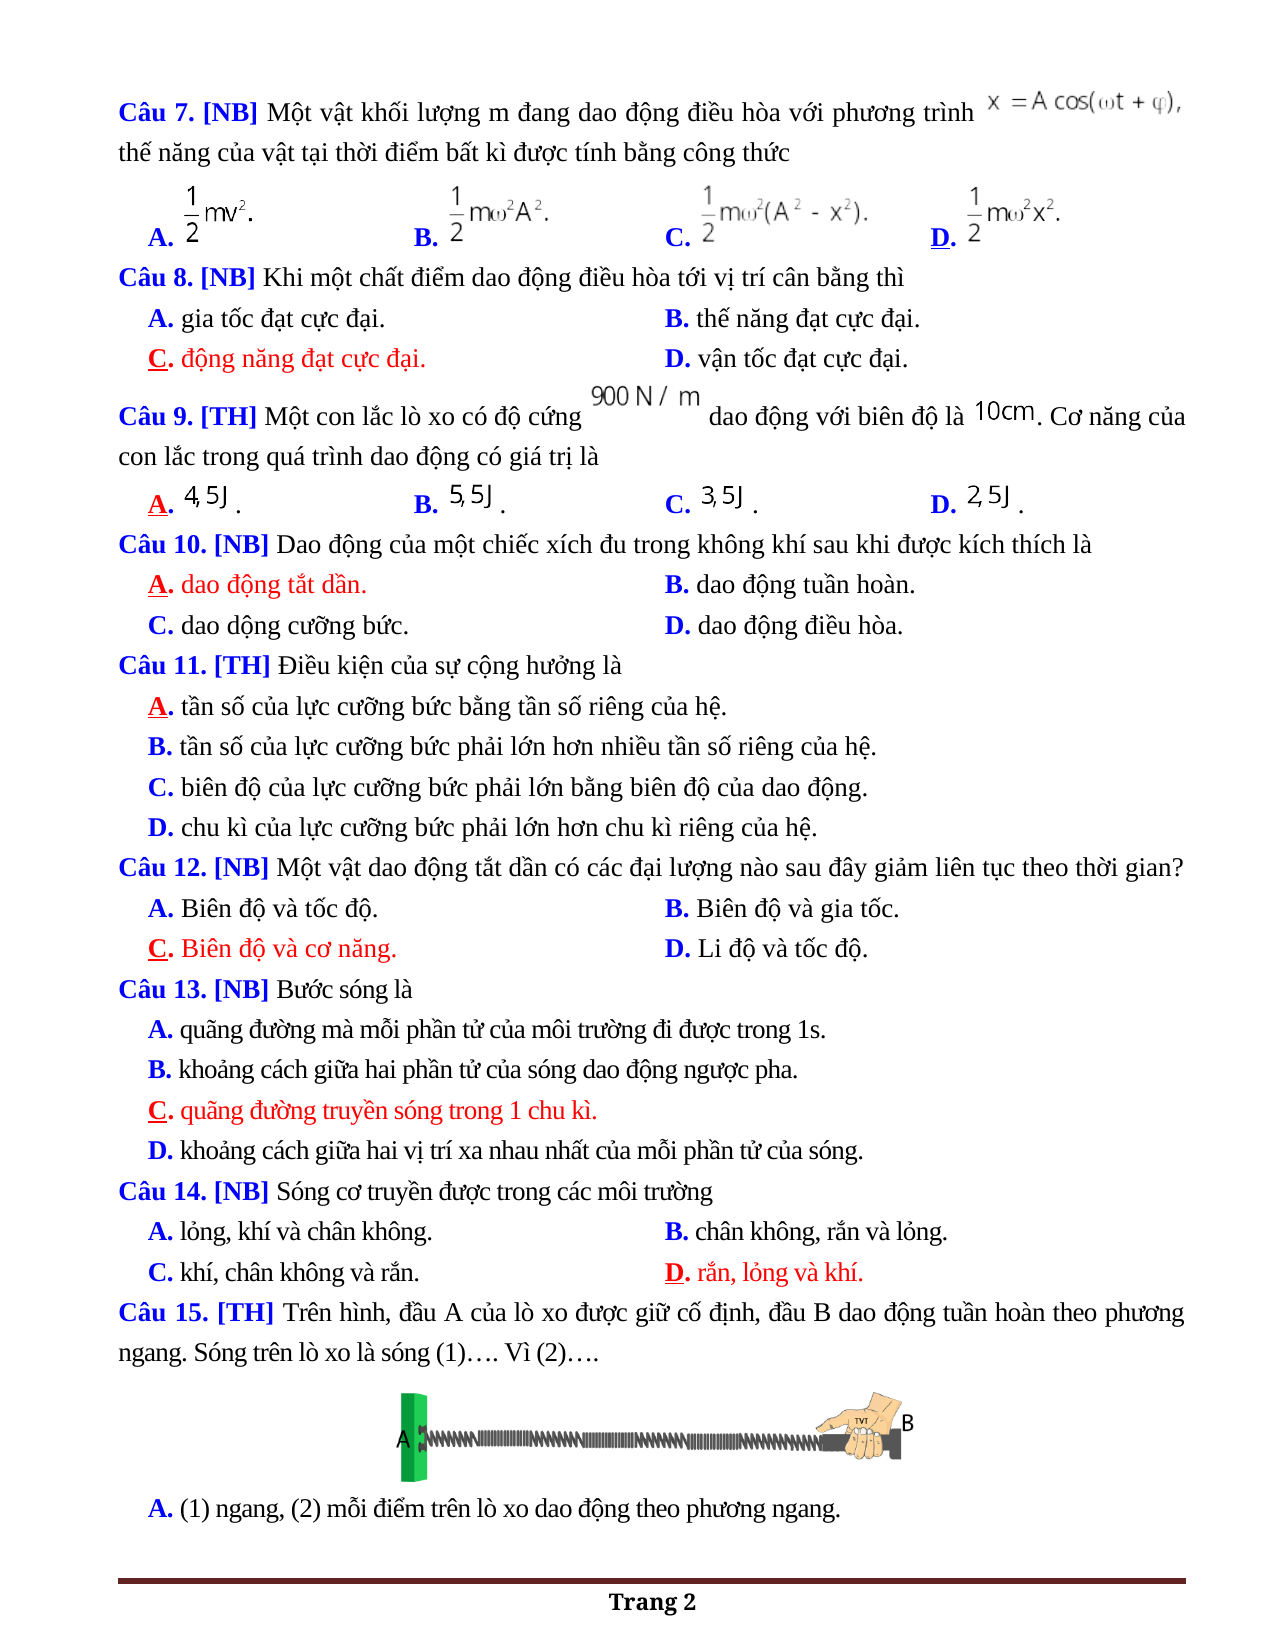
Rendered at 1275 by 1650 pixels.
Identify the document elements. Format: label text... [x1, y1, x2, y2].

text C. dao dộng cưỡng bức. D. dao động điều hòa. [118, 609, 1186, 640]
text Câu 8. [NB] Khi một chất điểm dao động điều hòa tới vị trí cân bằng thì [118, 261, 1186, 292]
text C. biên độ của lực cưỡng bức phải lớn bằng biên độ của dao động. [118, 771, 1186, 802]
text A. dao động tắt dần. B. dao động tuần hoàn. [118, 569, 1186, 600]
text C. Biên độ và cơ năng. D. Li độ và tốc độ. [118, 932, 1186, 963]
picture [388, 1377, 917, 1484]
text D. chu kì của lực cưỡng bức phải lớn hơn chu kì riêng của hệ. [118, 811, 1186, 842]
text C. khí, chân không và rắn. D. rắn, lỏng và khí. [118, 1256, 1186, 1287]
text A. B. C. D. [118, 176, 1186, 252]
text D. khoảng cách giữa hai vị trí xa nhau nhất của mỗi phần tử của sóng. [118, 1134, 1186, 1166]
text Câu 15. [TH] Trên hình, đầu A của lò xo được giữ cố định, đầu B dao động tuần hoàn theo phương ngang. Sóng trên lò xo là sóng (1)…. Vì (2)…. [118, 1296, 1186, 1368]
text A. quãng đường mà mỗi phần tử của môi trường đi được trong 1s. [118, 1013, 1186, 1044]
text A. . B. . C. . D. . [118, 481, 1186, 519]
text A. lỏng, khí và chân không. B. chân không, rắn và lỏng. [118, 1215, 1186, 1246]
text A. (1) ngang, (2) mỗi điểm trên lò xo dao động theo phương ngang. [118, 1492, 1186, 1523]
text C. quãng đường truyền sóng trong 1 chu kì. [118, 1094, 1186, 1125]
text B. tần số của lực cưỡng bức phải lớn hơn nhiều tần số riêng của hệ. [118, 730, 1186, 761]
text Câu 10. [NB] Dao động của một chiếc xích đu trong không khí sau khi được kích thích là [118, 528, 1186, 559]
text A. Biên độ và tốc độ. B. Biên độ và gia tốc. [118, 892, 1186, 923]
text Câu 12. [NB] Một vật dao động tắt dần có các đại lượng nào sau đây giảm liên tục theo thời gian? [118, 852, 1186, 883]
text C. động năng đạt cực đại. D. vận tốc đạt cực đại. [118, 342, 1186, 373]
text Câu 7. [NB] Một vật khối lượng m đang dao động điều hòa với phương trình thế năng của vật tại thời điểm bất kì được tính bằng công thức [118, 89, 1186, 167]
text B. khoảng cách giữa hai phần tử của sóng dao động ngược pha. [118, 1054, 1186, 1085]
text Câu 11. [TH] Điều kiện của sự cộng hưởng là [118, 649, 1186, 681]
text Câu 14. [NB] Sóng cơ truyền được trong các môi trường [118, 1175, 1186, 1206]
text Câu 13. [NB] Bước sóng là [118, 973, 1186, 1004]
text A. gia tốc đạt cực đại. B. thế năng đạt cực đại. [118, 302, 1186, 333]
text Câu 9. [TH] Một con lắc lò xo có độ cứng dao động với biên độ là . Cơ năng của con lắc trong quá trình dao động có giá trị là [118, 383, 1186, 472]
text A. tần số của lực cưỡng bức bằng tần số riêng của hệ. [118, 690, 1186, 721]
